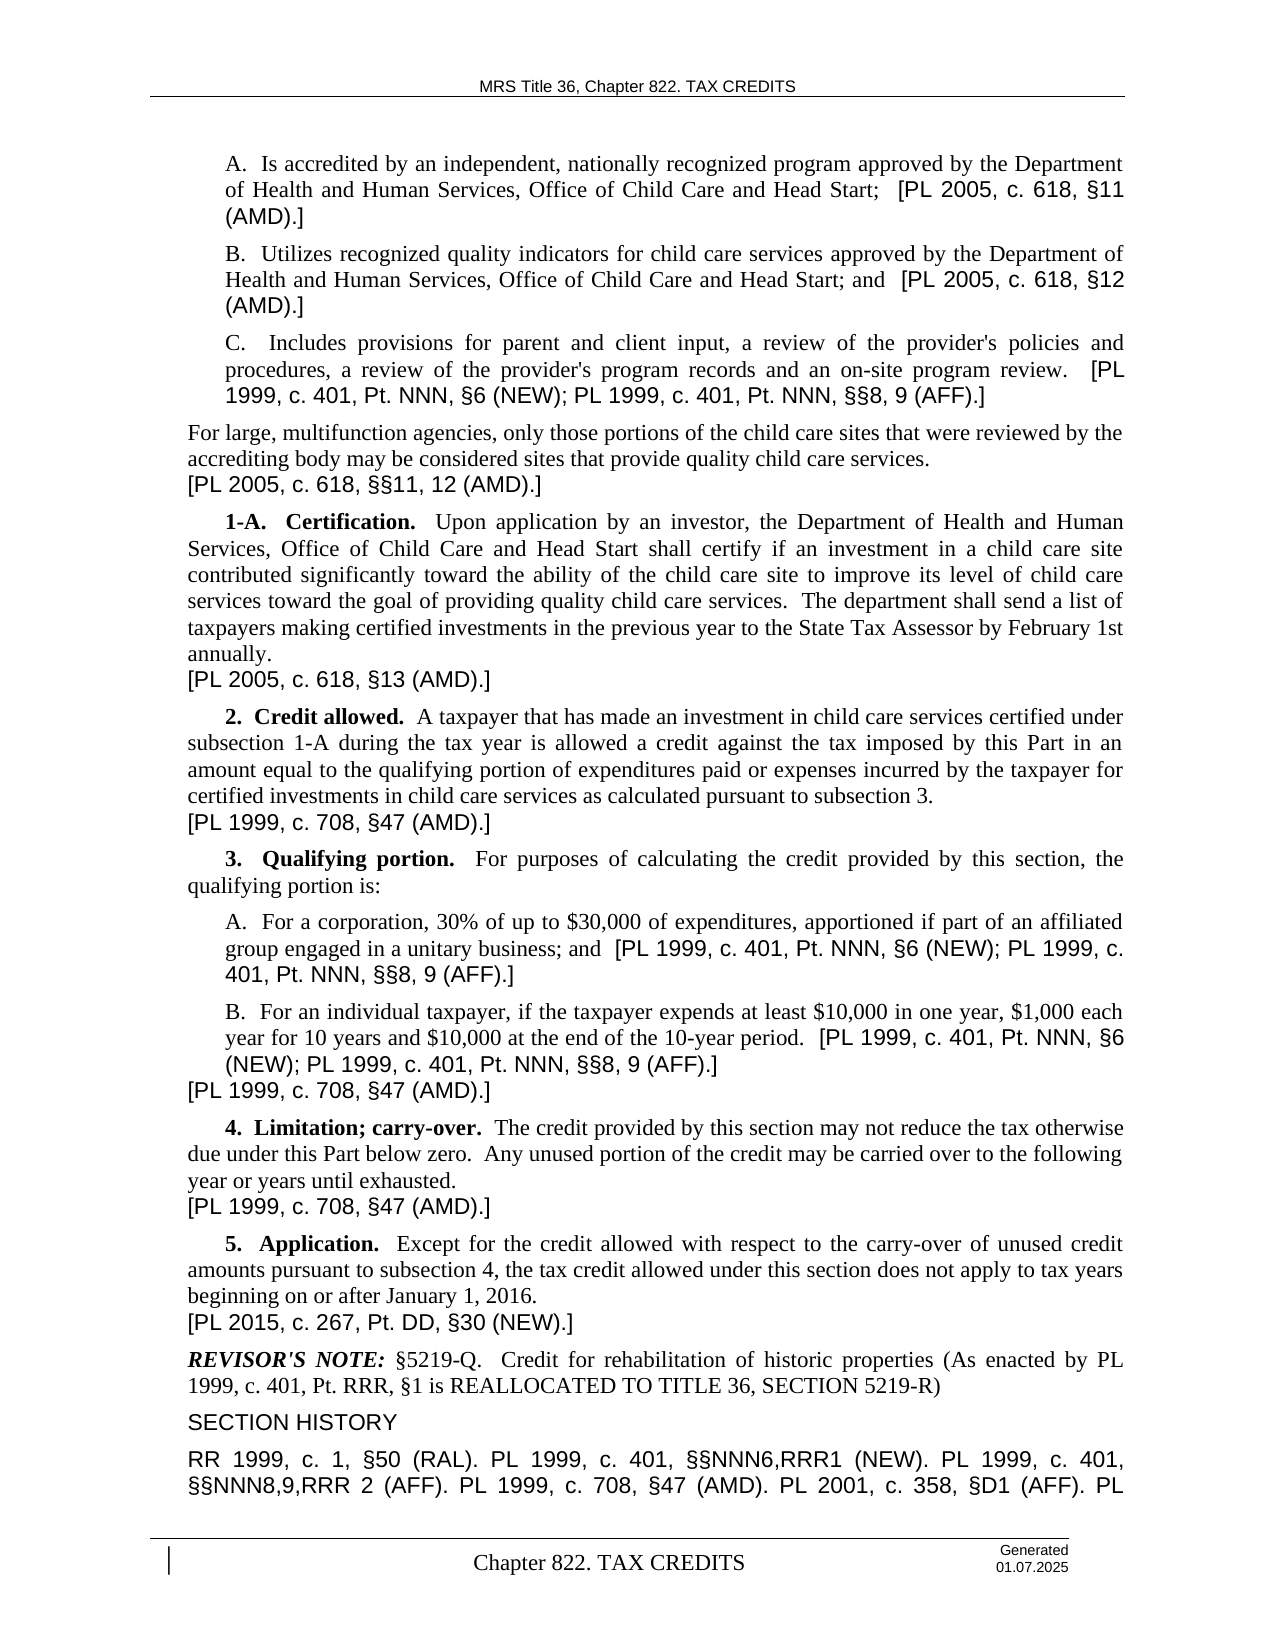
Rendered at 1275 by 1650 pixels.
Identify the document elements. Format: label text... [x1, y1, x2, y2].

text [PL 1999, c. 708, §47 (AMD).] [187, 808, 1125, 835]
text 2. Credit allowed. A taxpayer that has made an investment in child care services certified under subsection 1‑A during the tax year is allowed a credit against the tax imposed by this Part in an amount equal to the qualifying portion of expenditures paid or expenses incurred by the taxpayer for certified investments in child care services as calculated pursuant to subsection 3. [187, 703, 1125, 808]
text [PL 1999, c. 708, §47 (AMD).] [187, 1193, 1125, 1219]
text [PL 2005, c. 618, §13 (AMD).] [187, 666, 1125, 693]
text For large, multifunction agencies, only those portions of the child care sites that were reviewed by the accrediting body may be considered sites that provide quality child care services. [187, 419, 1125, 471]
text A. For a corporation, 30% of up to $30,000 of expenditures, apportioned if part of an affiliated group engaged in a unitary business; and [PL 1999, c. 401, Pt. NNN, §6 (NEW); PL 1999, c. 401, Pt. NNN, §§8, 9 (AFF).] [225, 908, 1125, 988]
text [PL 2005, c. 618, §§11, 12 (AMD).] [187, 471, 1125, 498]
text 5. Application. Except for the credit allowed with respect to the carry-over of unused credit amounts pursuant to subsection 4, the tax credit allowed under this section does not apply to tax years beginning on or after January 1, 2016. [187, 1230, 1125, 1309]
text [187, 1446, 1125, 1498]
text B. Utilizes recognized quality indicators for child care services approved by the Department of Health and Human Services, Office of Child Care and Head Start; and [PL 2005, c. 618, §12 (AMD).] [225, 239, 1125, 319]
text SECTION HISTORY [187, 1409, 1125, 1435]
text 3. Qualifying portion. For purposes of calculating the credit provided by this section, the qualifying portion is: [187, 845, 1125, 898]
text A. Is accredited by an independent, nationally recognized program approved by the Department of Health and Human Services, Office of Child Care and Head Start; [PL 2005, c. 618, §11 (AMD).] [225, 150, 1125, 229]
text 1-A. Certification. Upon application by an investor, the Department of Health and Human Services, Office of Child Care and Head Start shall certify if an investment in a child care site contributed significantly toward the ability of the child care site to improve its level of child care services toward the goal of providing quality child care services. The department shall send a list of taxpayers making certified investments in the previous year to the State Tax Assessor by February 1st annually. [187, 508, 1125, 666]
text Revisor's Note: §5219-Q. Credit for rehabilitation of historic properties (As enacted by PL 1999, c. 401, Pt. RRR, §1 is REALLOCATED TO TITLE 36, SECTION 5219-R) [187, 1346, 1125, 1398]
text B. For an individual taxpayer, if the taxpayer expends at least $10,000 in one year, $1,000 each year for 10 years and $10,000 at the end of the 10-year period. [PL 1999, c. 401, Pt. NNN, §6 (NEW); PL 1999, c. 401, Pt. NNN, §§8, 9 (AFF).] [225, 998, 1125, 1077]
text [PL 2015, c. 267, Pt. DD, §30 (NEW).] [187, 1309, 1125, 1335]
text 4. Limitation; carry-over. The credit provided by this section may not reduce the tax otherwise due under this Part below zero. Any unused portion of the credit may be carried over to the following year or years until exhausted. [187, 1114, 1125, 1193]
text C. Includes provisions for parent and client input, a review of the provider's policies and procedures, a review of the provider's program records and an on-site program review. [PL 1999, c. 401, Pt. NNN, §6 (NEW); PL 1999, c. 401, Pt. NNN, §§8, 9 (AFF).] [225, 329, 1125, 408]
text [PL 1999, c. 708, §47 (AMD).] [187, 1077, 1125, 1103]
